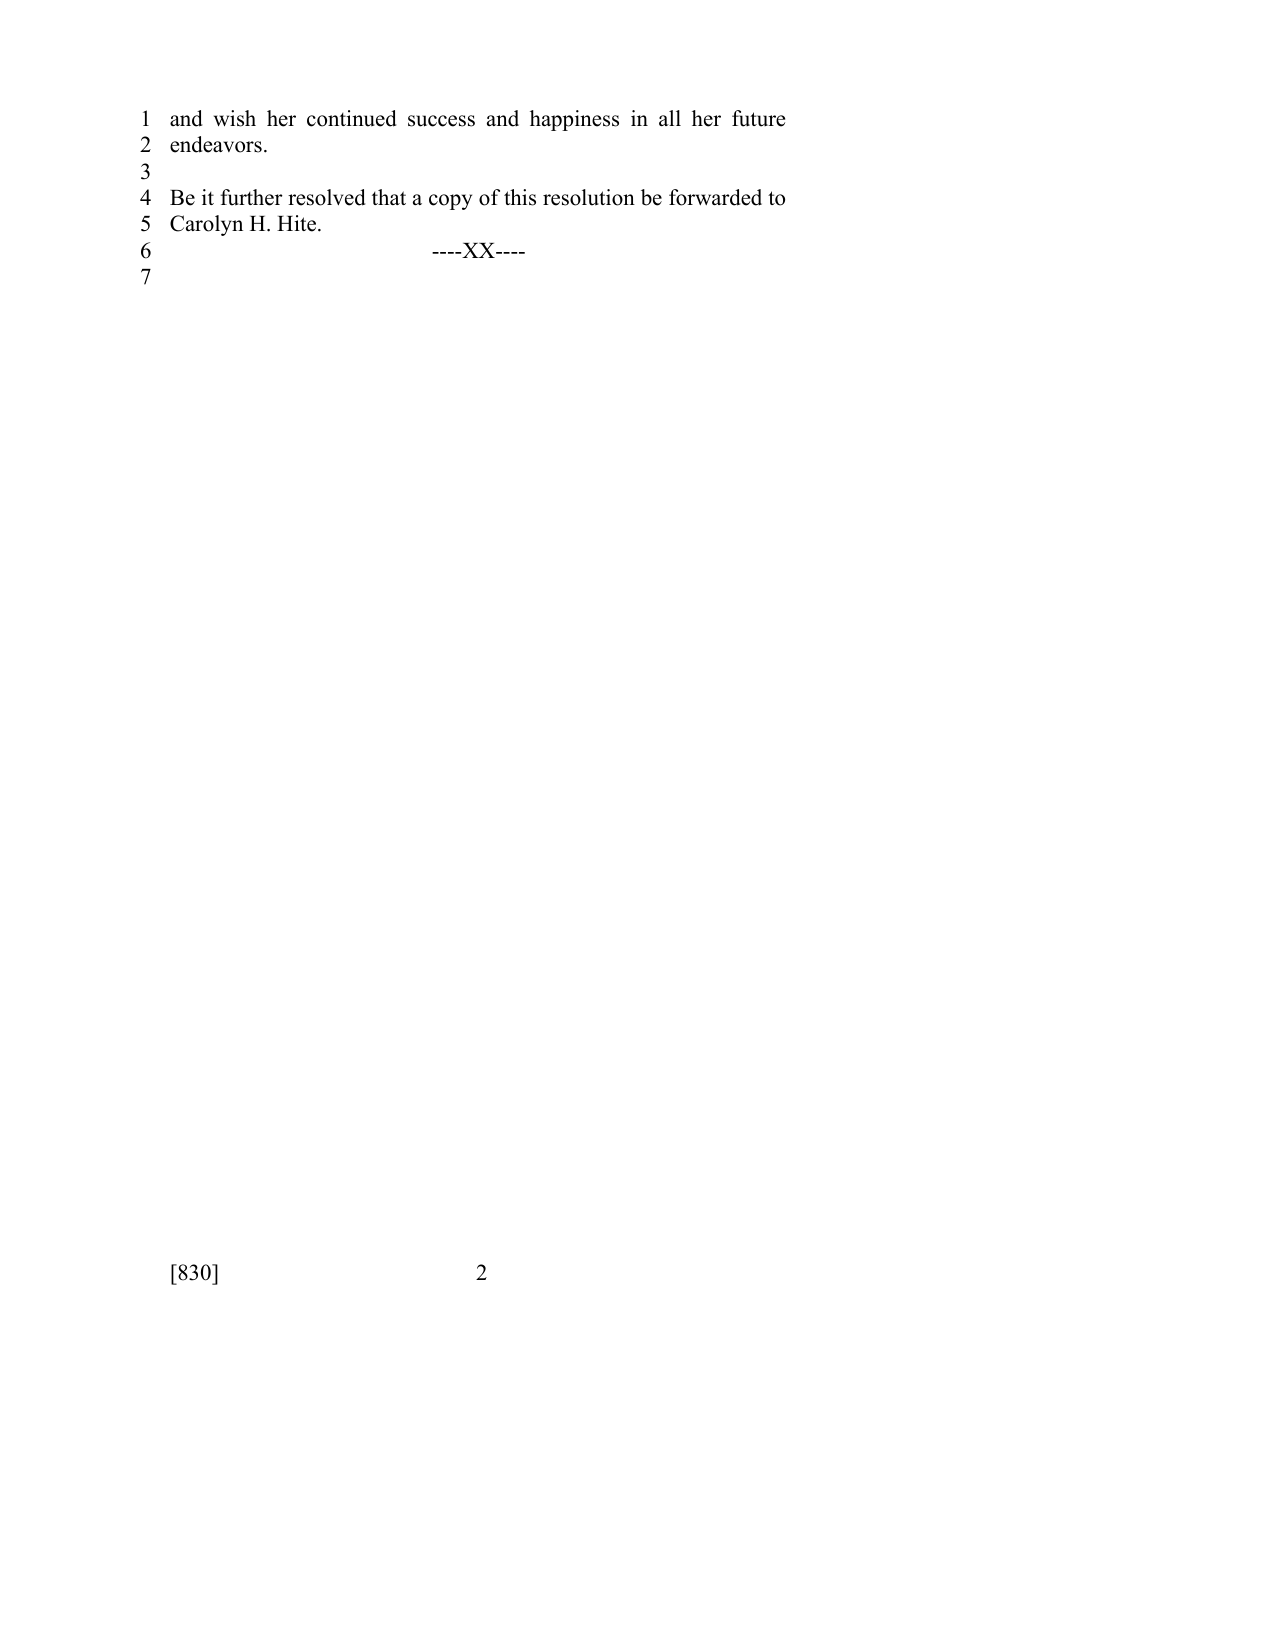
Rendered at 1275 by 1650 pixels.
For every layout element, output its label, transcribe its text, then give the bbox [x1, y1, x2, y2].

text Be it further resolved that a copy of this resolution be forwarded to Carolyn H. Hite. [169, 184, 787, 237]
text ----XX---- [169, 237, 787, 263]
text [169, 105, 787, 158]
